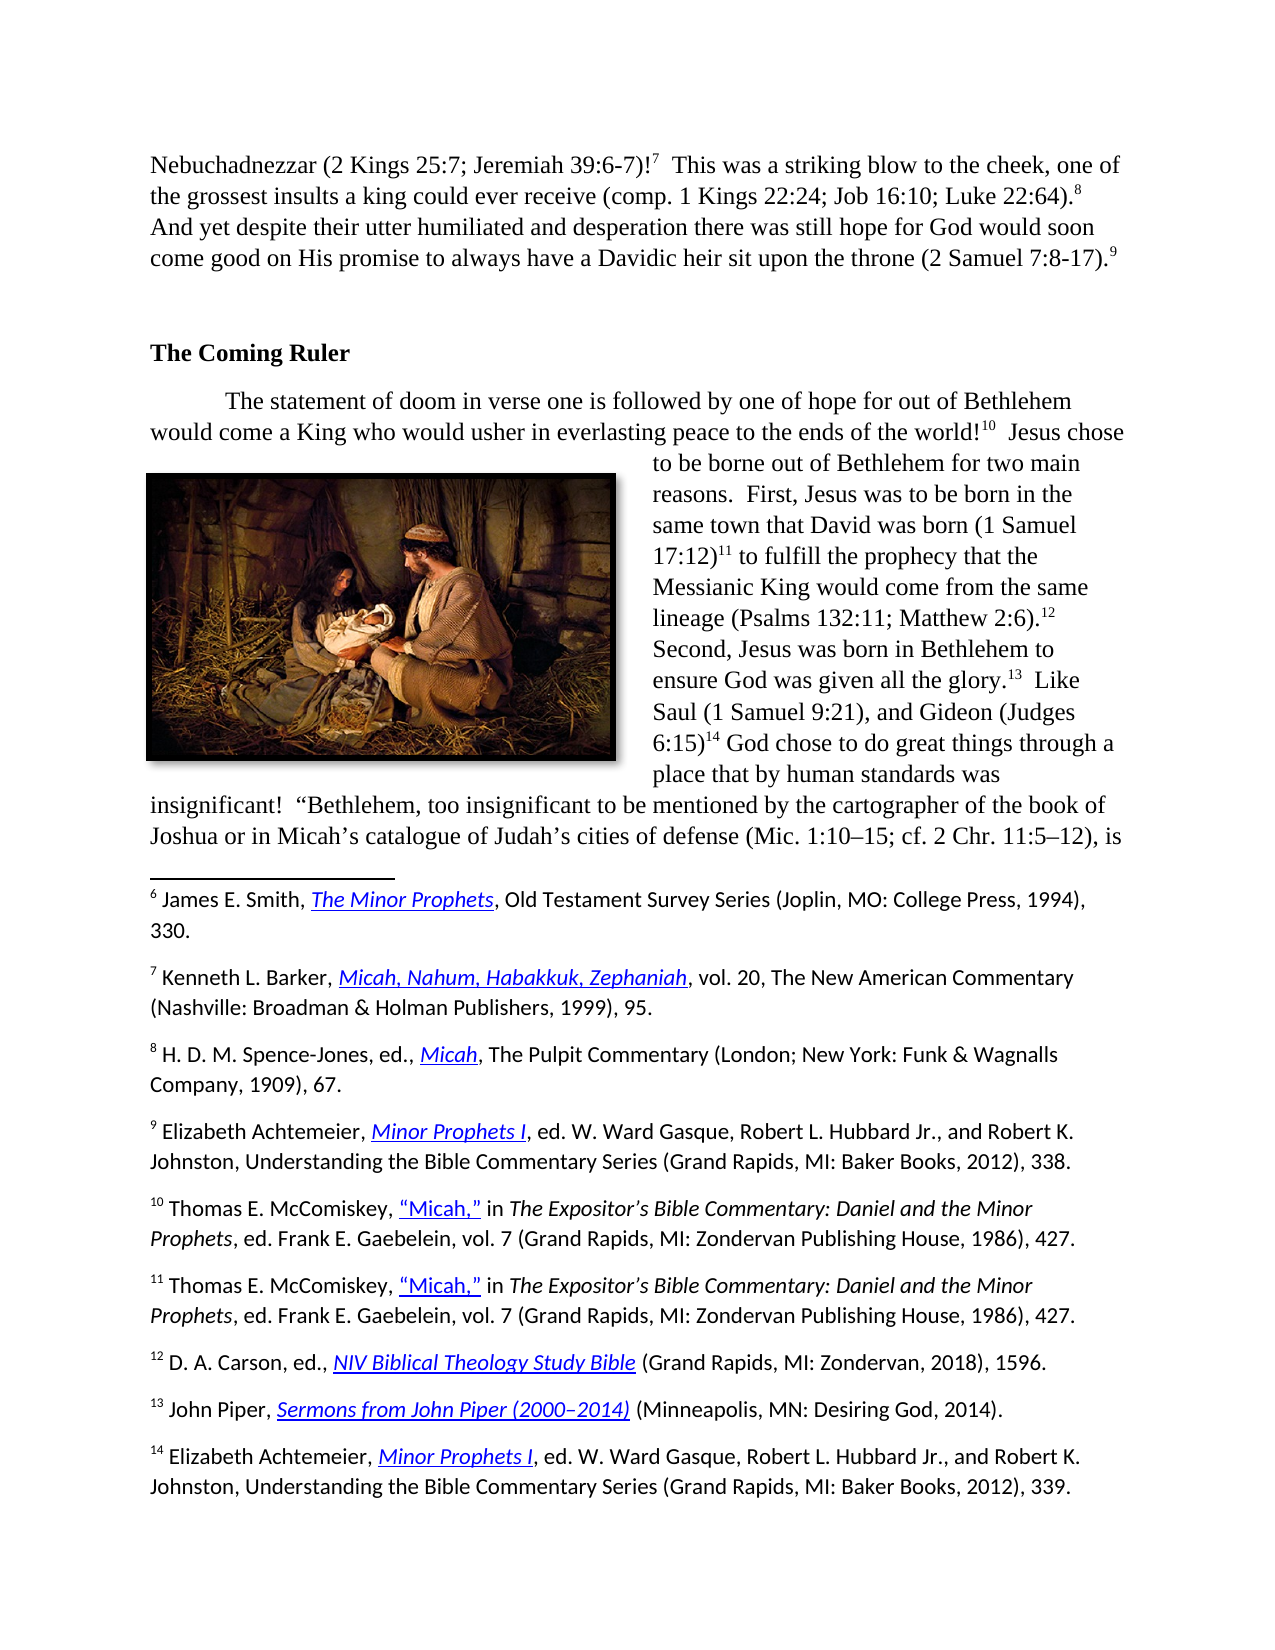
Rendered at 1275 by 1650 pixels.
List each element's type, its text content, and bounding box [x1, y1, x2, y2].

text While this familiar Christmas passage provokes peaceful thoughts of a babe lying in a manger wrapped in swaddling clothes I want to invite you to go back in time to reflect on the dire circumstances and great hope given in this prophecy. Micah told Jerusalem to “marshal their troops” for a “time of deep degradation” would fall upon them right before the coming of the Messiah. Even though they had through divine intervention survived the invasion of Judah by Sennacherib in 701 B.C., the Babylonian king Nebuchadnezzar laying siege to Jerusalem would succeed in destroying the temple and exiling most of their inhabitants. To add even further humiliation the ruler of Israel, Zedekiah would not only be their last king (from this earth) but also would have his eyes blinded by Nebuchadnezzar (2 Kings 25:7; Jeremiah 39:6-7)! This was a striking blow to the cheek, one of the grossest insults a king could ever receive (comp. 1 Kings 22:24; Job 16:10; Luke 22:64). And yet despite their utter humiliated and desperation there was still hope for God would soon come good on His promise to always have a Davidic heir sit upon the throne (2 Samuel 7:8-17). [150, 150, 1125, 272]
text The Coming Ruler [150, 338, 1125, 367]
picture [152, 479, 610, 755]
